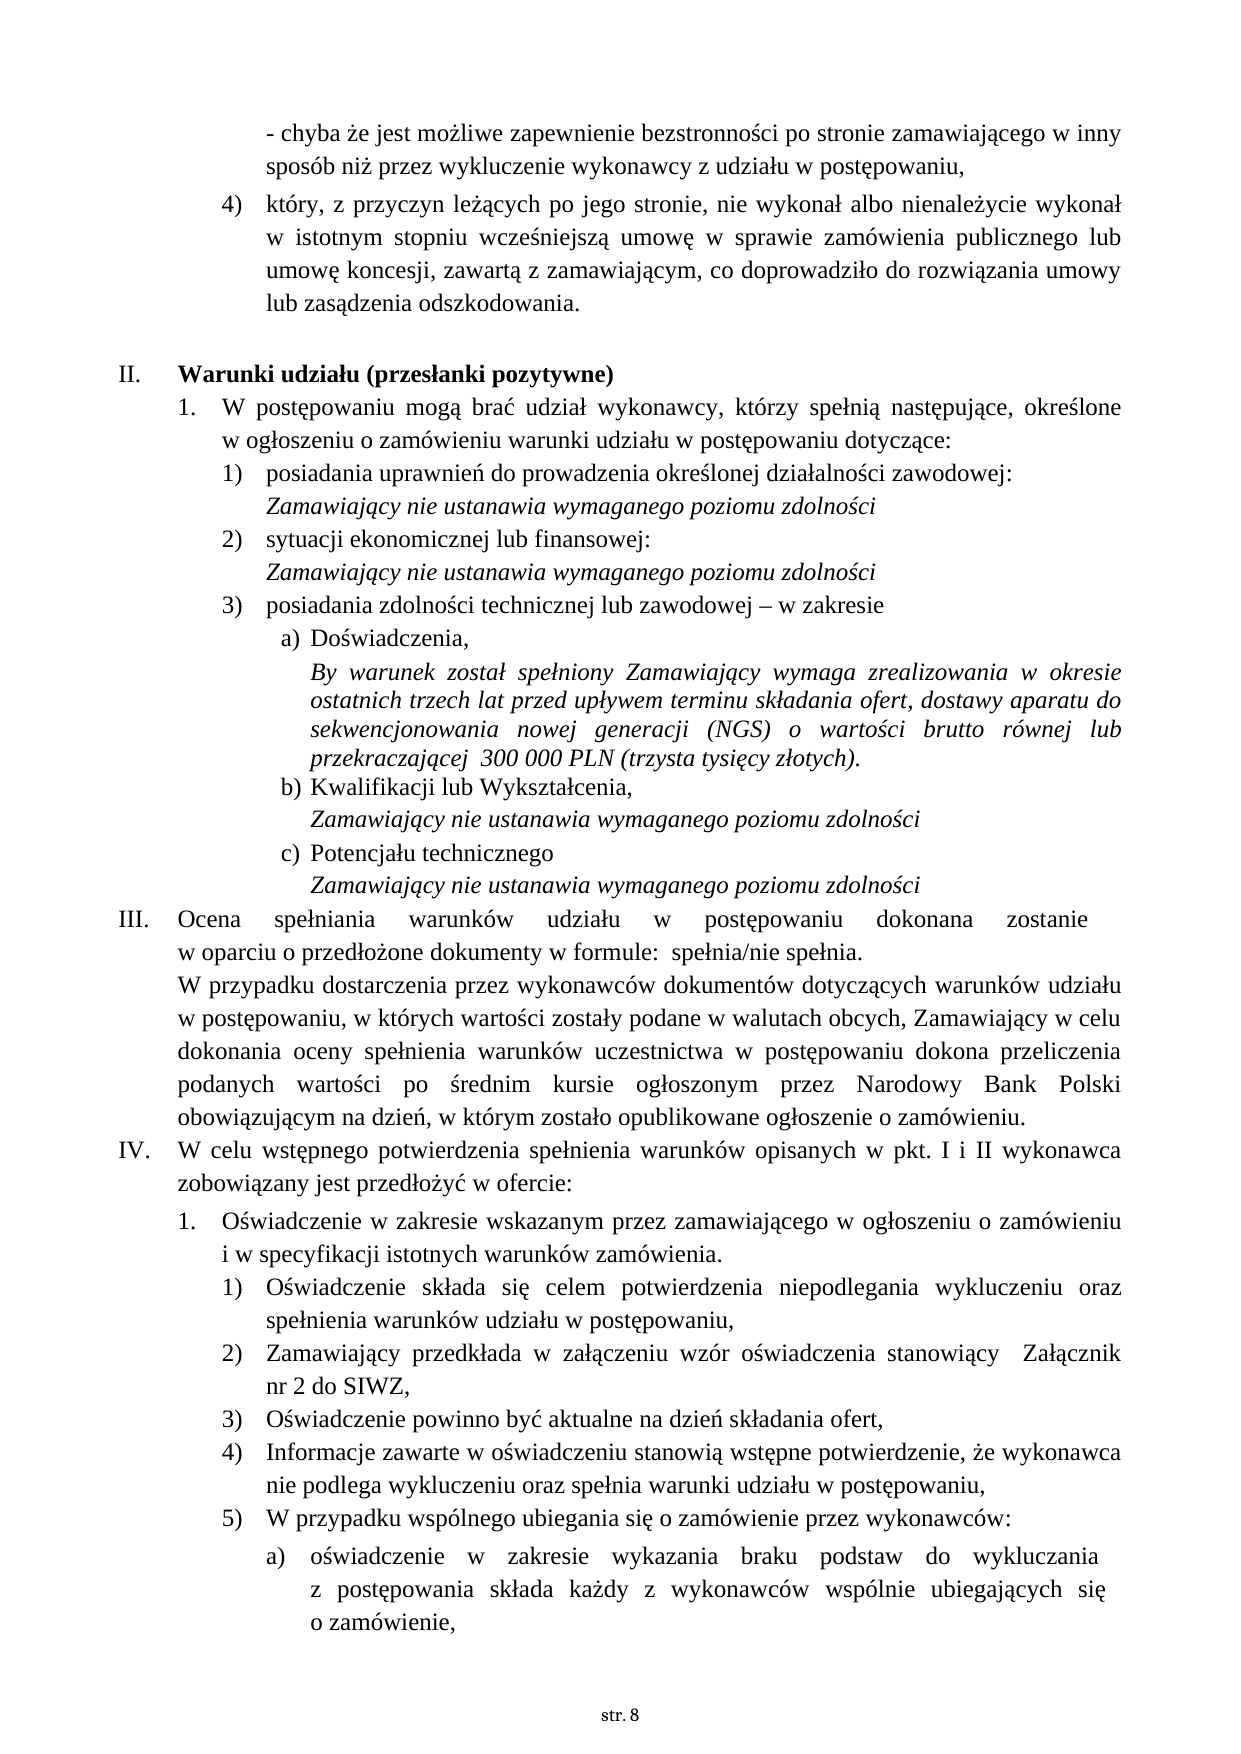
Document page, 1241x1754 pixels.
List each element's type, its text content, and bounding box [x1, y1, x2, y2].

text Zamawiający nie ustanawia wymaganego poziomu zdolności [266, 557, 1122, 586]
list W postępowaniu mogą brać udział wykonawcy, którzy spełnią następujące, określone w ogłoszeniu o zamówieniu warunki udziału w postępowaniu dotyczące: [177, 392, 1122, 454]
list posiadania uprawnień do prowadzenia określonej działalności zawodowej: [222, 458, 1122, 487]
list posiadania zdolności technicznej lub zawodowej – w zakresie [222, 591, 1122, 619]
list W przypadku wspólnego ubiegania się o zamówienie przez wykonawców: [222, 1503, 1122, 1532]
list sytuacji ekonomicznej lub finansowej: [222, 524, 1122, 553]
text Zamawiający nie ustanawia wymaganego poziomu zdolności [310, 871, 1122, 899]
list Doświadczenia, [281, 623, 1122, 652]
text - chyba że jest możliwe zapewnienie bezstronności po stronie zamawiającego w inny sposób niż przez wykluczenie wykonawcy z udziału w postępowaniu, [266, 118, 1122, 180]
list Oświadczenie powinno być aktualne na dzień składania ofert, [222, 1404, 1122, 1433]
list Potencjału technicznego [281, 838, 1122, 866]
list By warunek został spełniony Zamawiający wymaga zrealizowania w okresie ostatnich trzech lat przed upływem terminu składania ofert, dostawy aparatu do sekwencjonowania nowej generacji (NGS) o wartości brutto równej lub przekraczającej 300 000 PLN (trzysta tysięcy złotych). [310, 657, 1122, 772]
list oświadczenie w zakresie wykazania braku podstaw do wykluczania z postępowania składa każdy z wykonawców wspólnie ubiegających się o zamówienie, [266, 1541, 1122, 1636]
list Oświadczenie składa się celem potwierdzenia niepodlegania wykluczeniu oraz spełnienia warunków udziału w postępowaniu, [222, 1272, 1122, 1334]
list Informacje zawarte w oświadczeniu stanowią wstępne potwierdzenie, że wykonawca nie podlega wykluczeniu oraz spełnia warunki udziału w postępowaniu, [222, 1437, 1122, 1499]
list Kwalifikacji lub Wykształcenia, [281, 772, 1122, 800]
text Zamawiający nie ustanawia wymaganego poziomu zdolności [310, 804, 1122, 833]
list Ocena spełniania warunków udziału w postępowaniu dokonana zostanie w oparciu o przedłożone dokumenty w formule: spełnia/nie spełnia. [118, 904, 1122, 965]
list Oświadczenie w zakresie wskazanym przez zamawiającego w ogłoszeniu o zamówieniu i w specyfikacji istotnych warunków zamówienia. [177, 1206, 1122, 1268]
list Warunki udziału (przesłanki pozytywne) [118, 359, 1122, 388]
list który, z przyczyn leżących po jego stronie, nie wykonał albo nienależycie wykonał w istotnym stopniu wcześniejszą umowę w sprawie zamówienia publicznego lub umowę koncesji, zawartą z zamawiającym, co doprowadziło do rozwiązania umowy lub zasądzenia odszkodowania. [221, 189, 1122, 317]
text Zamawiający nie ustanawia wymaganego poziomu zdolności [266, 491, 1122, 520]
list Zamawiający przedkłada w załączeniu wzór oświadczenia stanowiący Załącznik nr 2 do SIWZ, [222, 1338, 1122, 1400]
text W przypadku dostarczenia przez wykonawców dokumentów dotyczących warunków udziału w postępowaniu, w których wartości zostały podane w walutach obcych, Zamawiający w celu dokonania oceny spełnienia warunków uczestnictwa w postępowaniu dokona przeliczenia podanych wartości po średnim kursie ogłoszonym przez Narodowy Bank Polski obowiązującym na dzień, w którym zostało opublikowane ogłoszenie o zamówieniu. [177, 970, 1122, 1131]
list W celu wstępnego potwierdzenia spełnienia warunków opisanych w pkt. I i II wykonawca zobowiązany jest przedłożyć w ofercie: [118, 1135, 1122, 1197]
